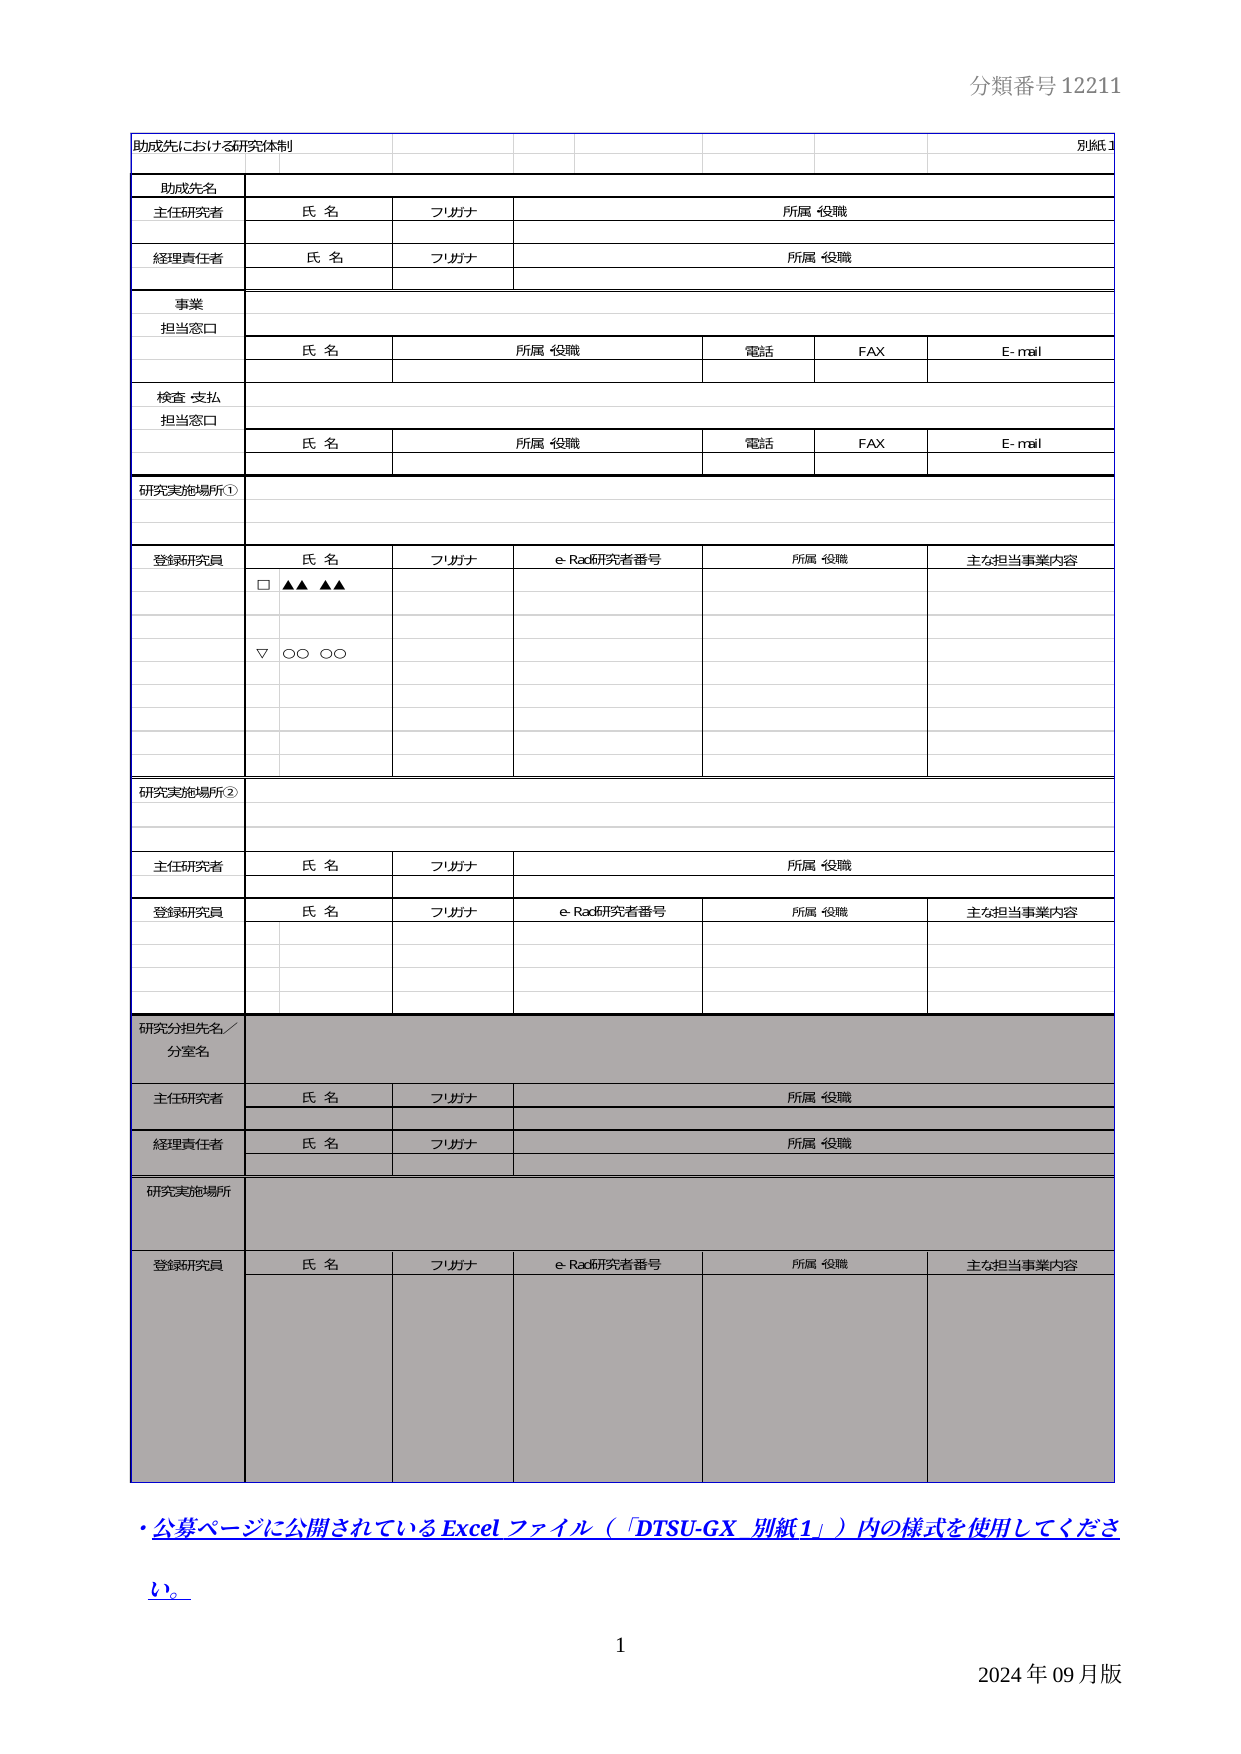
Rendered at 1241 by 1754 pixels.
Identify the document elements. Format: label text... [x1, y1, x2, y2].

text ・公募ページに公開されているExcelファイル（「DTSU-GX _別紙1」）内の様式を使用してください。 [130, 1497, 1122, 1618]
